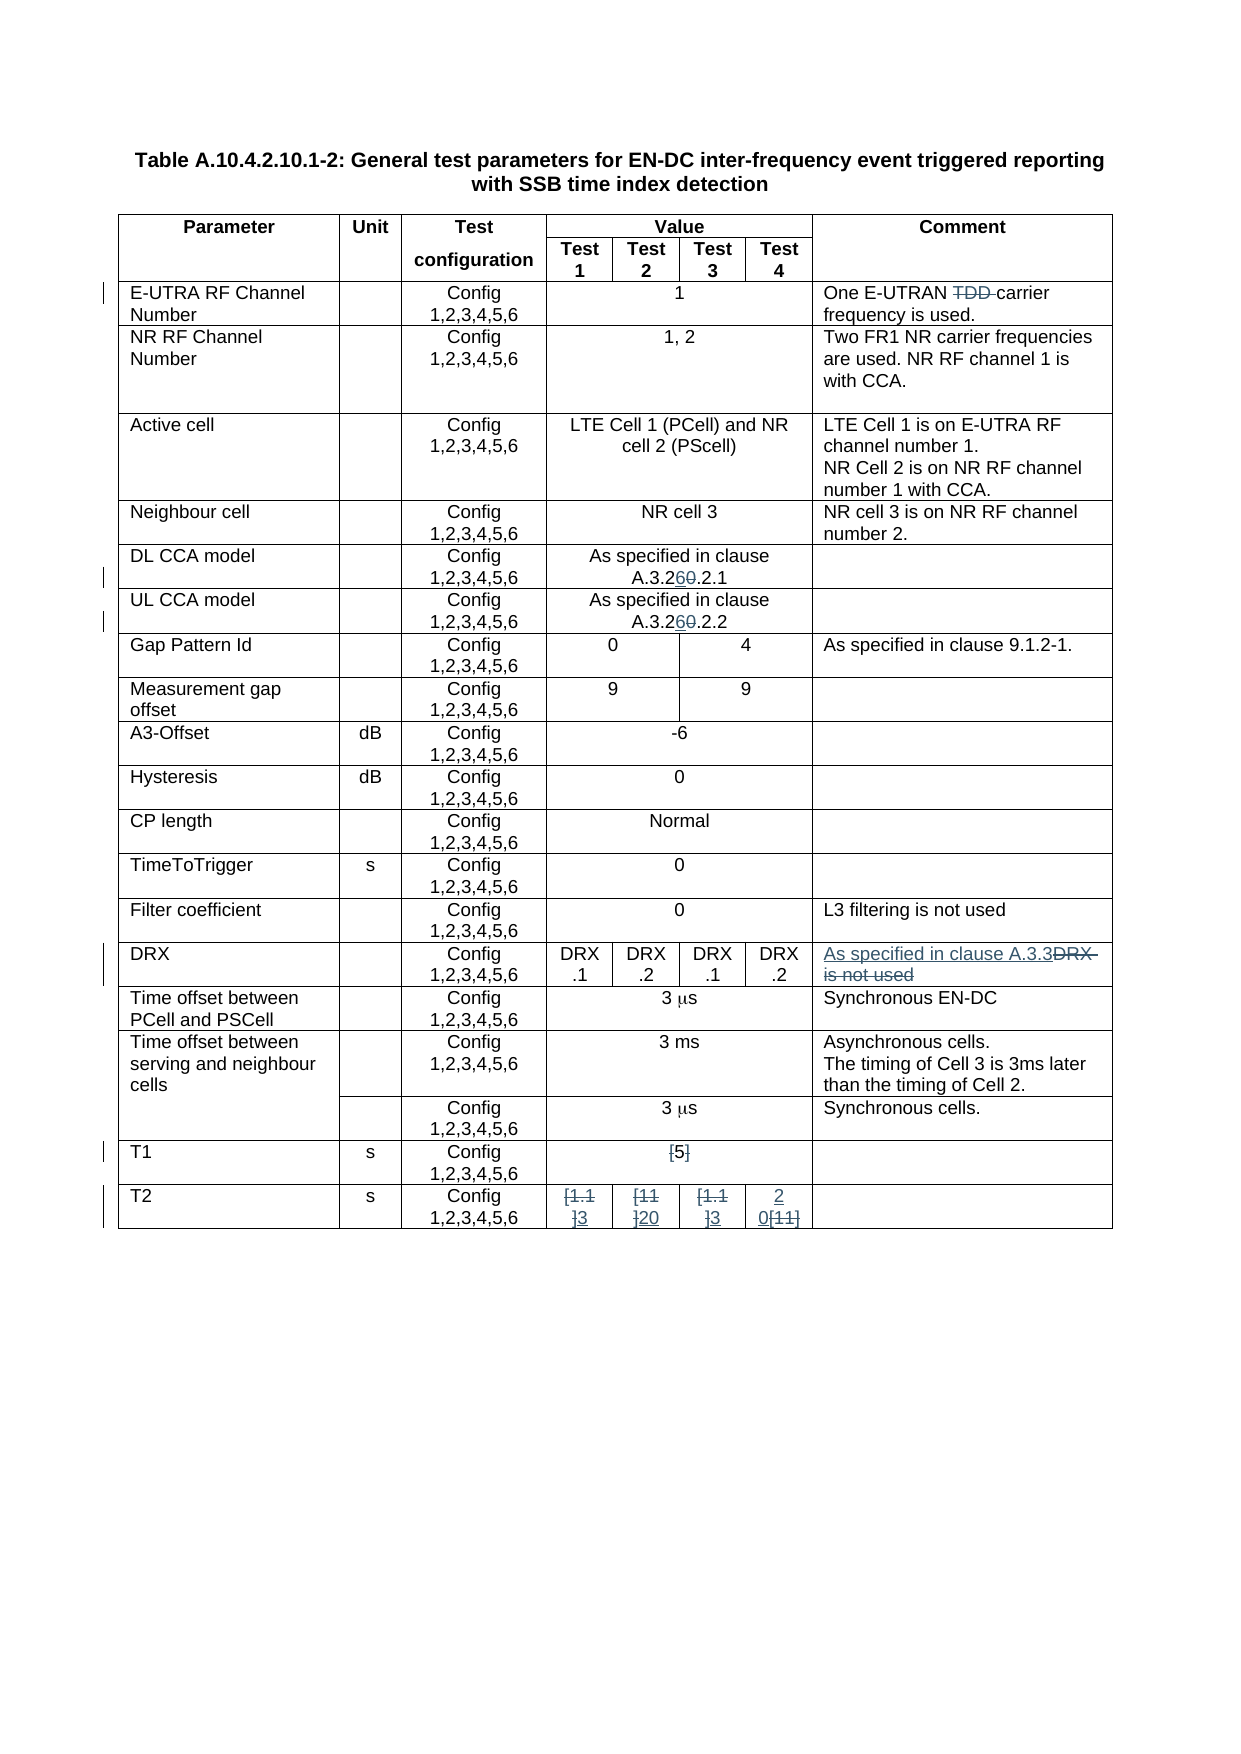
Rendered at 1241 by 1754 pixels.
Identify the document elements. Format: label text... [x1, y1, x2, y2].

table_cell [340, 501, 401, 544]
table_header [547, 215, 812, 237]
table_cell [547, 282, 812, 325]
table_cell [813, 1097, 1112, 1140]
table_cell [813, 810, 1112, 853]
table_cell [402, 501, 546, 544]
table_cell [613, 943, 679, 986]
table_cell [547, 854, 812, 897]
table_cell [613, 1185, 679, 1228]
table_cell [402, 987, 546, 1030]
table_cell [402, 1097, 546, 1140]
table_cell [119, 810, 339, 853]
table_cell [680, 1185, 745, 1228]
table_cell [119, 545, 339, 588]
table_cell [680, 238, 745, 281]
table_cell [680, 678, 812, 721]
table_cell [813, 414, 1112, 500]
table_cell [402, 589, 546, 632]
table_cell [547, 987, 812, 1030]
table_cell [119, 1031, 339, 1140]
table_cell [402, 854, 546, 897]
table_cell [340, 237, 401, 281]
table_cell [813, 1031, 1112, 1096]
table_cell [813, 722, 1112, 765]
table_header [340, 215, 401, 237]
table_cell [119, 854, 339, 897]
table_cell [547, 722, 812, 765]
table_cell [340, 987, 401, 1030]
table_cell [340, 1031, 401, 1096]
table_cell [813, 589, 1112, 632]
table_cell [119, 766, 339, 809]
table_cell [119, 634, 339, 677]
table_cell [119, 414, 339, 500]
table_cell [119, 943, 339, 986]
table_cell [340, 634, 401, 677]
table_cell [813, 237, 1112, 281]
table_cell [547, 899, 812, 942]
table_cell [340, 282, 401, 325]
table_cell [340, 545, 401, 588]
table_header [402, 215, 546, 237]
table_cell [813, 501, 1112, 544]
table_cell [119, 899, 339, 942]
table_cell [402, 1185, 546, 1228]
text Table A.10.4.2.10.1-2: General test parameters for EN-DC inter-frequency event triggered reporting with SSB time index detection [118, 148, 1122, 196]
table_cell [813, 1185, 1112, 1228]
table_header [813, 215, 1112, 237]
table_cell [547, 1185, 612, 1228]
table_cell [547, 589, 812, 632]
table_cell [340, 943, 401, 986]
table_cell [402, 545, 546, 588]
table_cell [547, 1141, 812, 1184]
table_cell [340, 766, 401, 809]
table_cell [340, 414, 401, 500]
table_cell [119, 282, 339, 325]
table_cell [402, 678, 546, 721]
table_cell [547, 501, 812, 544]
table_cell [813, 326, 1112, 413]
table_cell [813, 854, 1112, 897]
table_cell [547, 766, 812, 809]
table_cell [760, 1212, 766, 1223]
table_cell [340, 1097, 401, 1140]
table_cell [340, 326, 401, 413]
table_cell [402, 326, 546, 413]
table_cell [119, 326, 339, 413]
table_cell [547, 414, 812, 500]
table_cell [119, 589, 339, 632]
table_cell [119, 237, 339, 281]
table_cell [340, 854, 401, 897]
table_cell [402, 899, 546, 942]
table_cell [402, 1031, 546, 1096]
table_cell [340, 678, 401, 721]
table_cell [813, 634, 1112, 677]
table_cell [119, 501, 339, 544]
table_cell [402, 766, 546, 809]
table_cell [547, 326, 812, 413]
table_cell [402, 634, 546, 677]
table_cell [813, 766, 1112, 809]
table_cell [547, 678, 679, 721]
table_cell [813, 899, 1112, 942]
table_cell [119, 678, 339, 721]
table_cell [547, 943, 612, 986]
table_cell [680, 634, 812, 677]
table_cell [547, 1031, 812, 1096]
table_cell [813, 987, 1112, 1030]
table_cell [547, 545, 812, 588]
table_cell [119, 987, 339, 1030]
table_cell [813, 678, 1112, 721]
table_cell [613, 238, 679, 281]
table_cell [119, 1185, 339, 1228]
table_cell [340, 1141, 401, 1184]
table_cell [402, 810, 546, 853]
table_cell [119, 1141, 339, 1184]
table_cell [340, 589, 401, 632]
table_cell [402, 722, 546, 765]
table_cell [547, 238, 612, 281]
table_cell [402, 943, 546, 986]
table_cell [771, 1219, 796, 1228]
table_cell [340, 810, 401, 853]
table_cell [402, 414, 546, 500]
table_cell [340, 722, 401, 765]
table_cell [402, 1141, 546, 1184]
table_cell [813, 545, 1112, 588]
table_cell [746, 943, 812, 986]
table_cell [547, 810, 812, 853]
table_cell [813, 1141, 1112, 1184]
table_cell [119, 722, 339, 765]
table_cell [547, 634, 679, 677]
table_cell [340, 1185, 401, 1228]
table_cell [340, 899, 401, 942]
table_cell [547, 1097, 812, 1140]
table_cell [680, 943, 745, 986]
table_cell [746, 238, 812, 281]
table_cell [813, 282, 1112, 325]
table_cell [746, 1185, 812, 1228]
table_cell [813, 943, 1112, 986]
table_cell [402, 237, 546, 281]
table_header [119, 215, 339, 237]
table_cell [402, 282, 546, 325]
